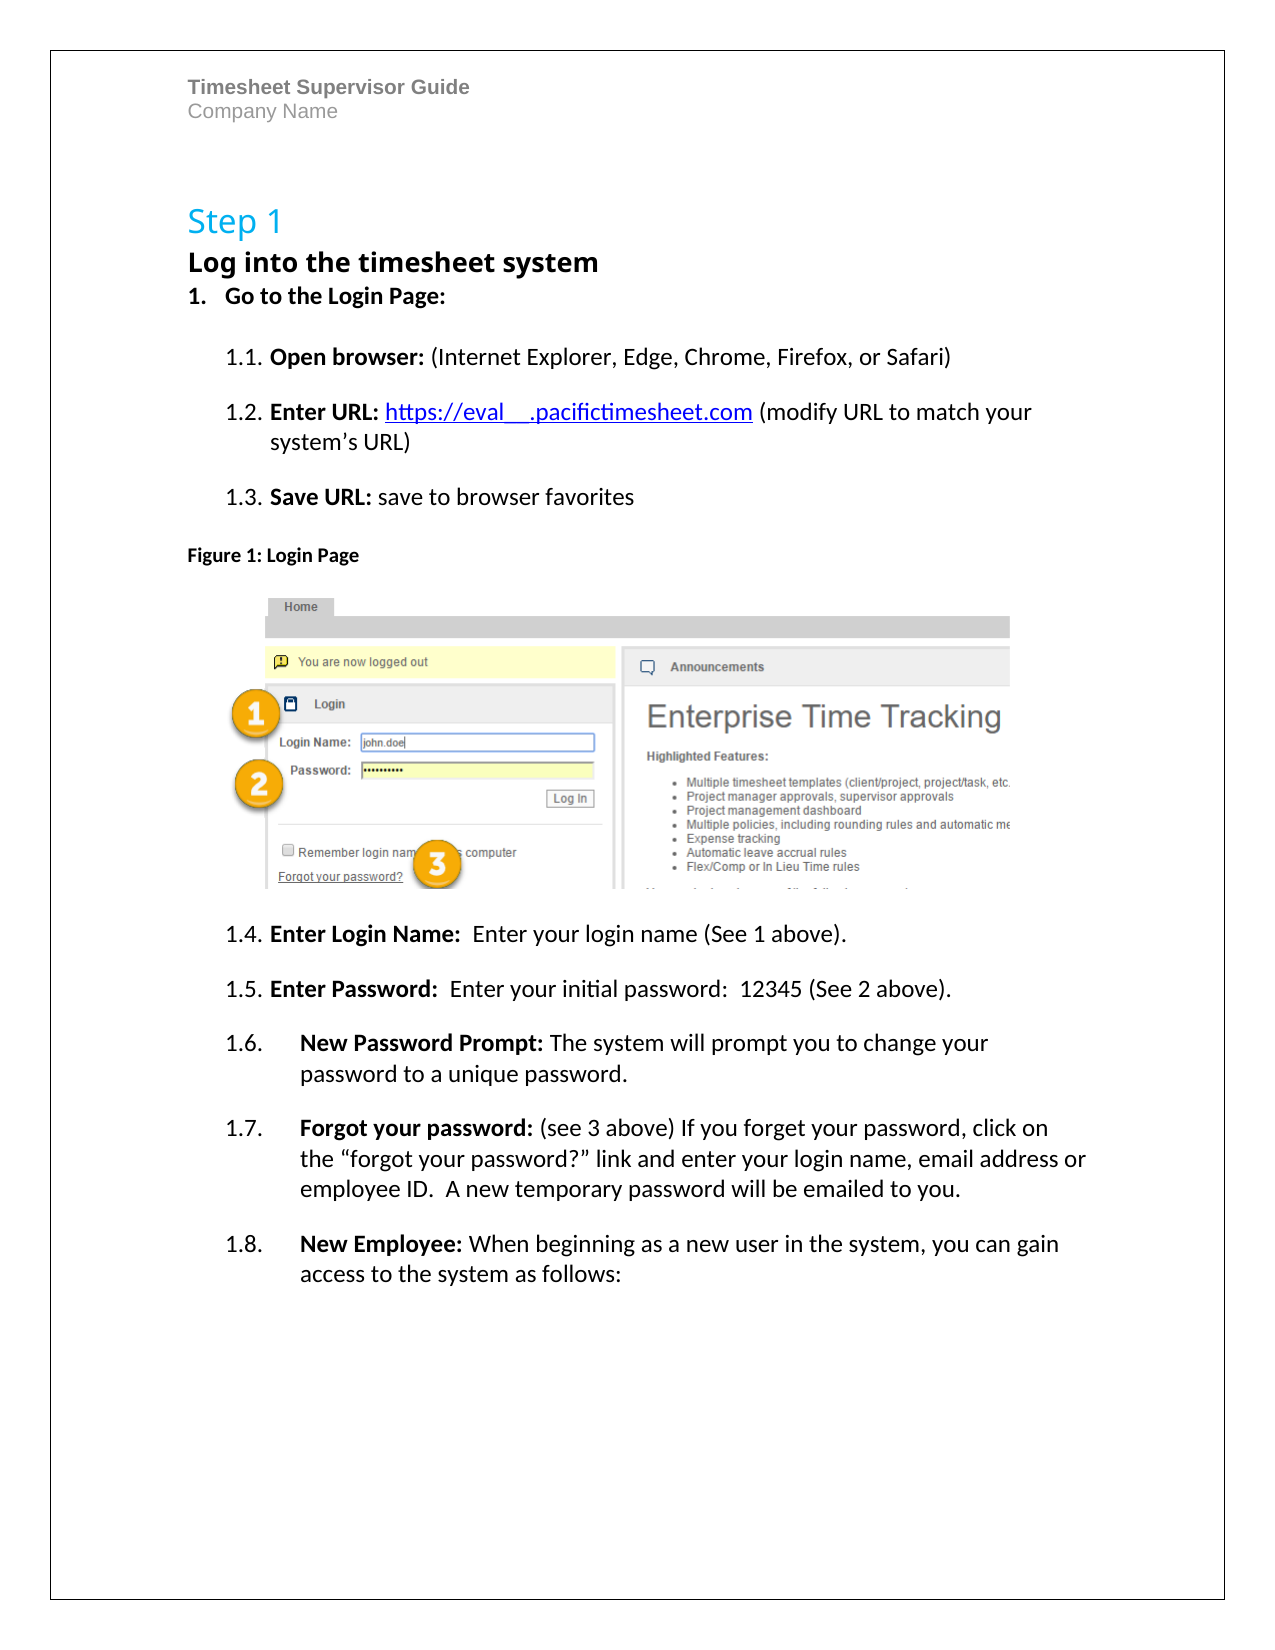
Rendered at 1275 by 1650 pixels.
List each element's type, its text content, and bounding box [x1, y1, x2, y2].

list Open browser: (Internet Explorer, Edge, Chrome, Firefox, or Safari) [225, 341, 1087, 396]
list Enter Password: Enter your initial password: 12345 (See 2 above). [225, 973, 1087, 1028]
text Step 1 Log into the timesheet system [187, 198, 1087, 280]
list New Employee: When beginning as a new user in the system, you can gain access to the system as follows: [225, 1228, 1087, 1289]
picture [187, 591, 1088, 889]
list Forgot your password: (see 3 above) If you forget your password, click on the “forgot your password?” link and enter your login name, email address or employee ID. A new temporary password will be emailed to you. [225, 1113, 1087, 1228]
list Save URL: save to browser favorites [225, 481, 1087, 511]
list Enter URL: https://eval__.pacifictimesheet.com (modify URL to match your system’s URL) [225, 396, 1087, 481]
list New Password Prompt: The system will prompt you to change your password to a unique password. [225, 1028, 1087, 1113]
list Enter Login Name: Enter your login name (See 1 above). [225, 919, 1087, 973]
list Go to the Login Page: [187, 280, 1087, 311]
text Figure 1: Login Page [187, 542, 1087, 591]
